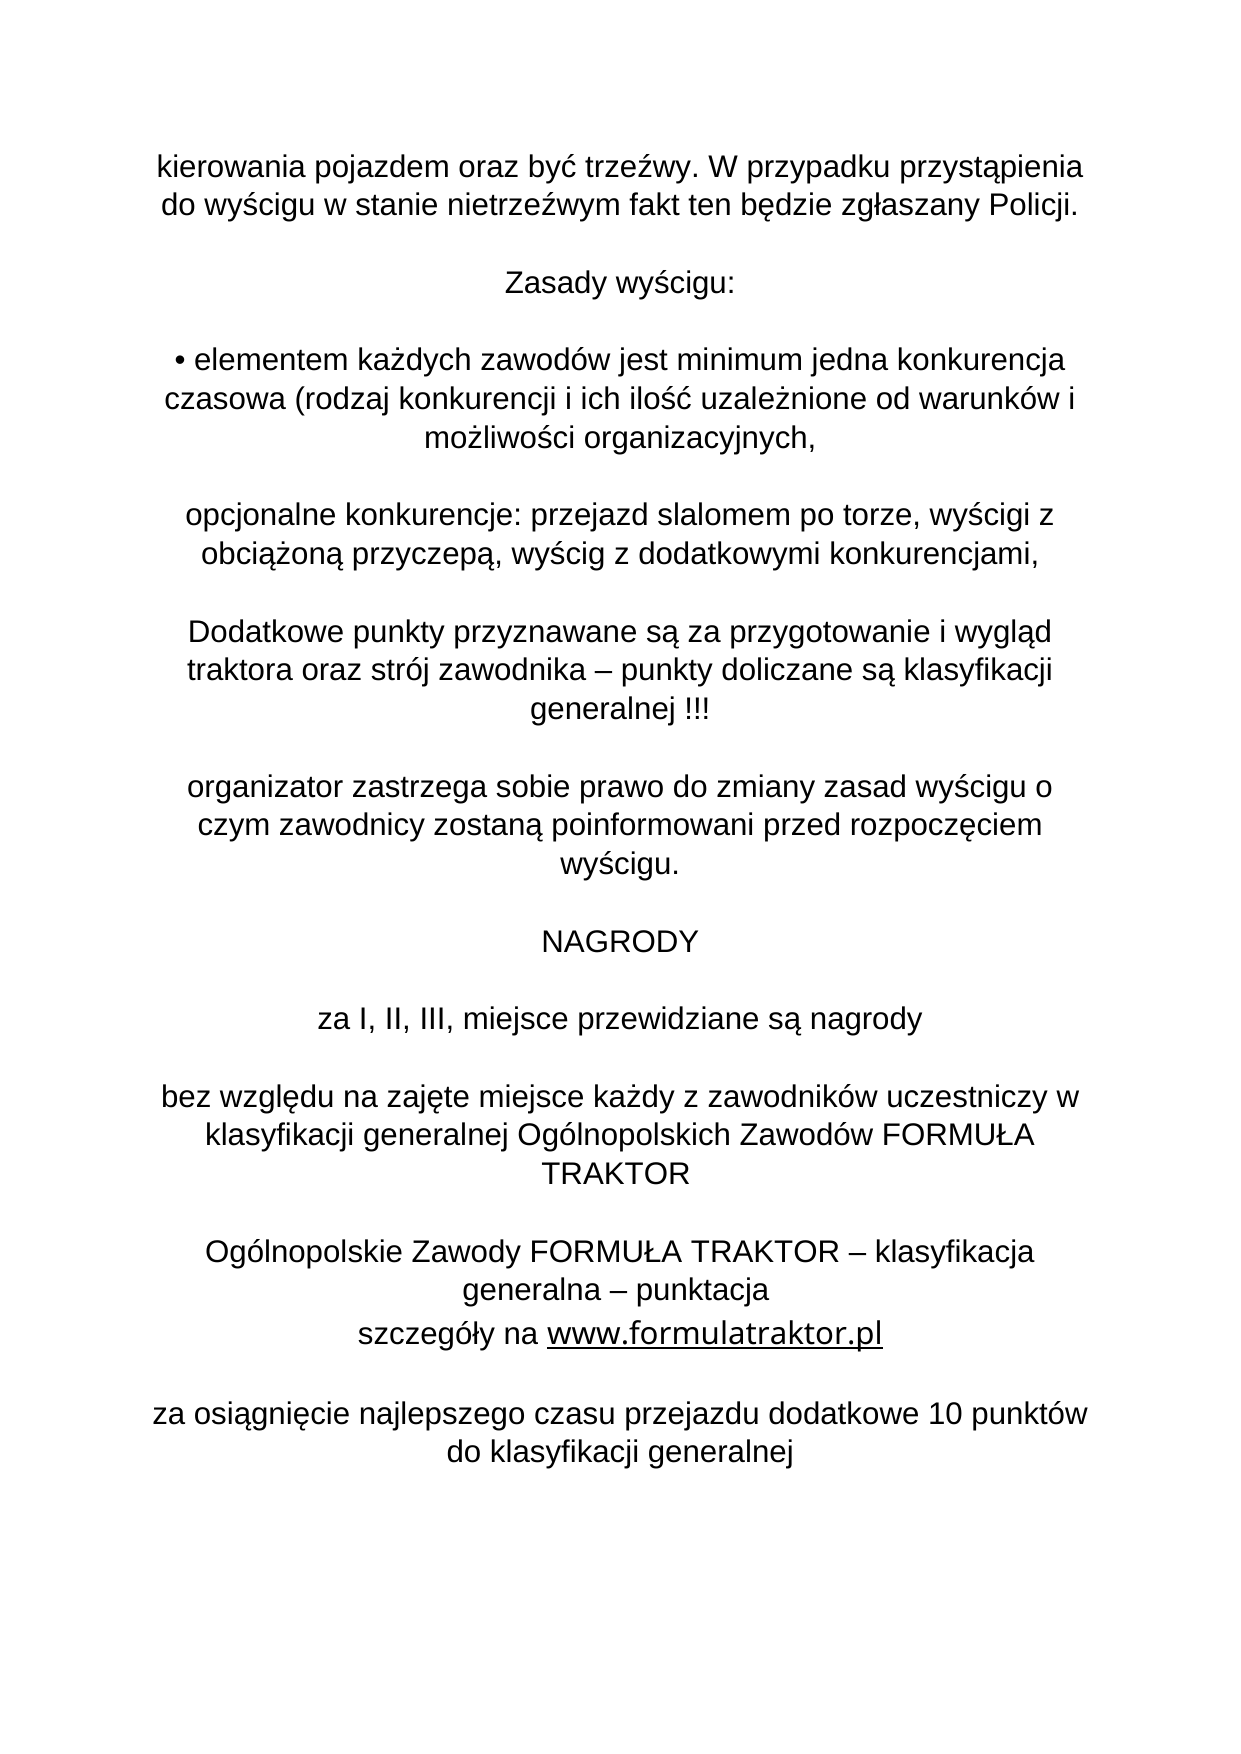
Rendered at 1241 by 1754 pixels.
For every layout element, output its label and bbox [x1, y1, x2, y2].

text [148, 148, 1093, 1469]
